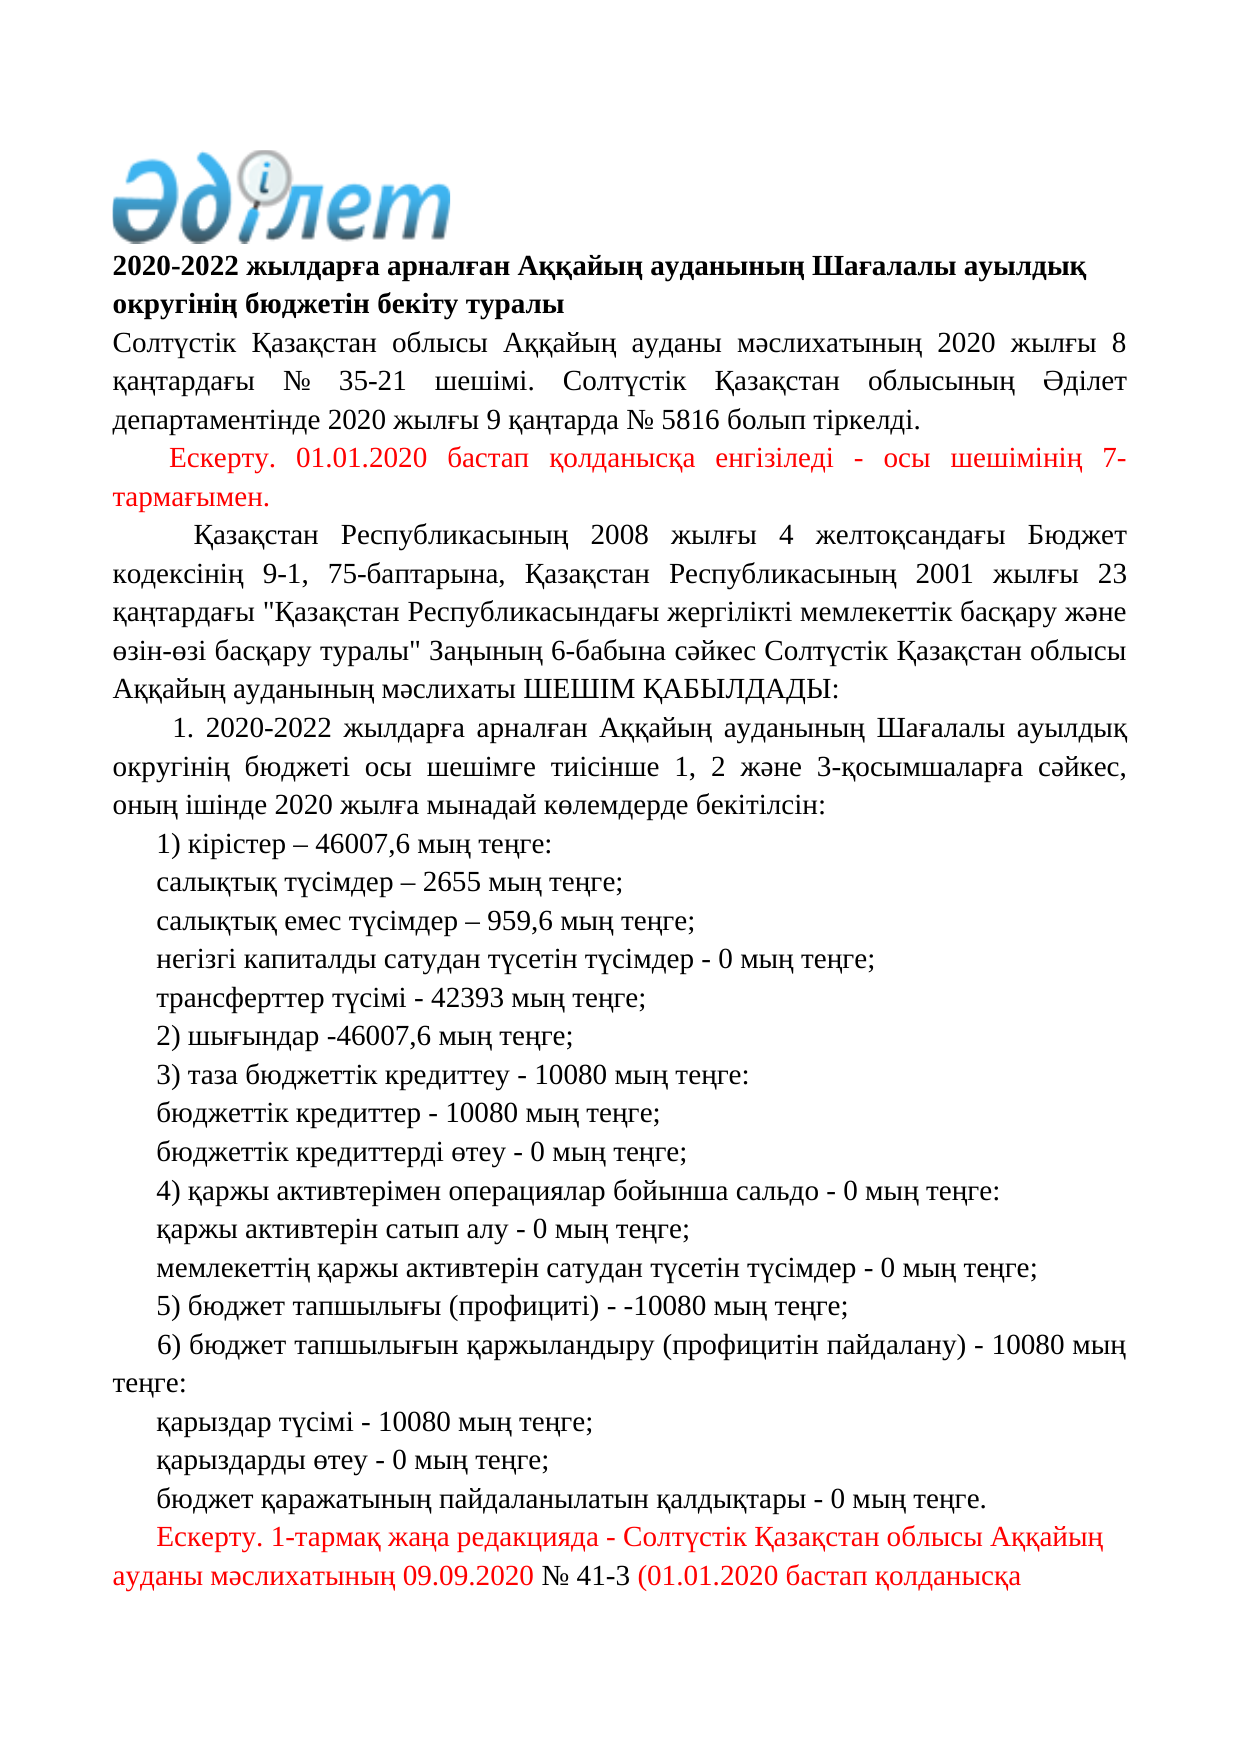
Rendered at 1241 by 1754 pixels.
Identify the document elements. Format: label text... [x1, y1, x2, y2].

text 4) қаржы активтерімен операциялар бойынша сальдо - 0 мың теңге: [112, 1173, 1128, 1206]
text мемлекеттің қаржы активтерін сатудан түсетін түсімдер - 0 мың теңге; [112, 1250, 1128, 1283]
text қарыздар түсімі - 10080 мың теңге; [112, 1404, 1128, 1437]
text трансферттер түсімі - 42393 мың теңге; [112, 980, 1128, 1013]
text бюджет қаражатының пайдаланылатын қалдықтары - 0 мың теңге. [112, 1481, 1128, 1514]
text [112, 1519, 1128, 1592]
picture [112, 150, 451, 244]
text 2) шығындар -46007,6 мың теңге; [112, 1018, 1128, 1052]
text негізгі капиталды сатудан түсетін түсімдер - 0 мың теңге; [112, 941, 1128, 975]
text 6) бюджет тапшылығын қаржыландыру (профицитін пайдалану) - 10080 мың теңге: [112, 1327, 1128, 1399]
text қаржы активтерін сатып алу - 0 мың теңге; [112, 1211, 1128, 1245]
text бюджеттік кредиттерді өтеу - 0 мың теңге; [112, 1134, 1128, 1168]
text Қазақстан Республикасының 2008 жылғы 4 желтоқсандағы Бюджет кодексінің 9-1, 75-баптарына, Қазақстан Республикасының 2001 жылғы 23 қаңтардағы "Қазақстан Республикасындағы жергілікті мемлекеттік басқару және өзін-өзі басқару туралы" Заңының 6-бабына сәйкес Солтүстік Қазақстан облысы Аққайың ауданының мәслихаты ШЕШІМ ҚАБЫЛДАДЫ: [112, 517, 1128, 705]
text бюджеттік кредиттер - 10080 мың теңге; [112, 1096, 1128, 1129]
text 5) бюджет тапшылығы (профициті) - -10080 мың теңге; [112, 1288, 1128, 1322]
text 1. 2020-2022 жылдарға арналған Аққайың ауданының Шағалалы ауылдық округінің бюджеті осы шешімге тиісінше 1, 2 және 3-қосымшаларға сәйкес, оның ішінде 2020 жылға мынадай көлемдерде бекітілсін: [112, 710, 1128, 821]
text 1) кірістер – 46007,6 мың теңге: [112, 826, 1128, 859]
text 3) таза бюджеттік кредиттеу - 10080 мың теңге: [112, 1057, 1128, 1091]
text 2020-2022 жылдарға арналған Аққайың ауданының Шағалалы ауылдық округінің бюджетін бекіту туралы [112, 248, 1128, 320]
text салықтық түсімдер – 2655 мың теңге; [112, 864, 1128, 898]
text Солтүстік Қазақстан облысы Аққайың ауданы мәслихатының 2020 жылғы 8 қаңтардағы № 35-21 шешімі. Солтүстік Қазақстан облысының Әділет департаментінде 2020 жылғы 9 қаңтарда № 5816 болып тіркелді. [112, 325, 1128, 435]
text Ескерту. 01.01.2020 бастап қолданысқа енгізіледі - осы шешімінің 7-тармағымен. [112, 440, 1128, 512]
text қарыздарды өтеу - 0 мың теңге; [112, 1442, 1128, 1476]
text салықтық емес түсімдер – 959,6 мың теңге; [112, 903, 1128, 936]
